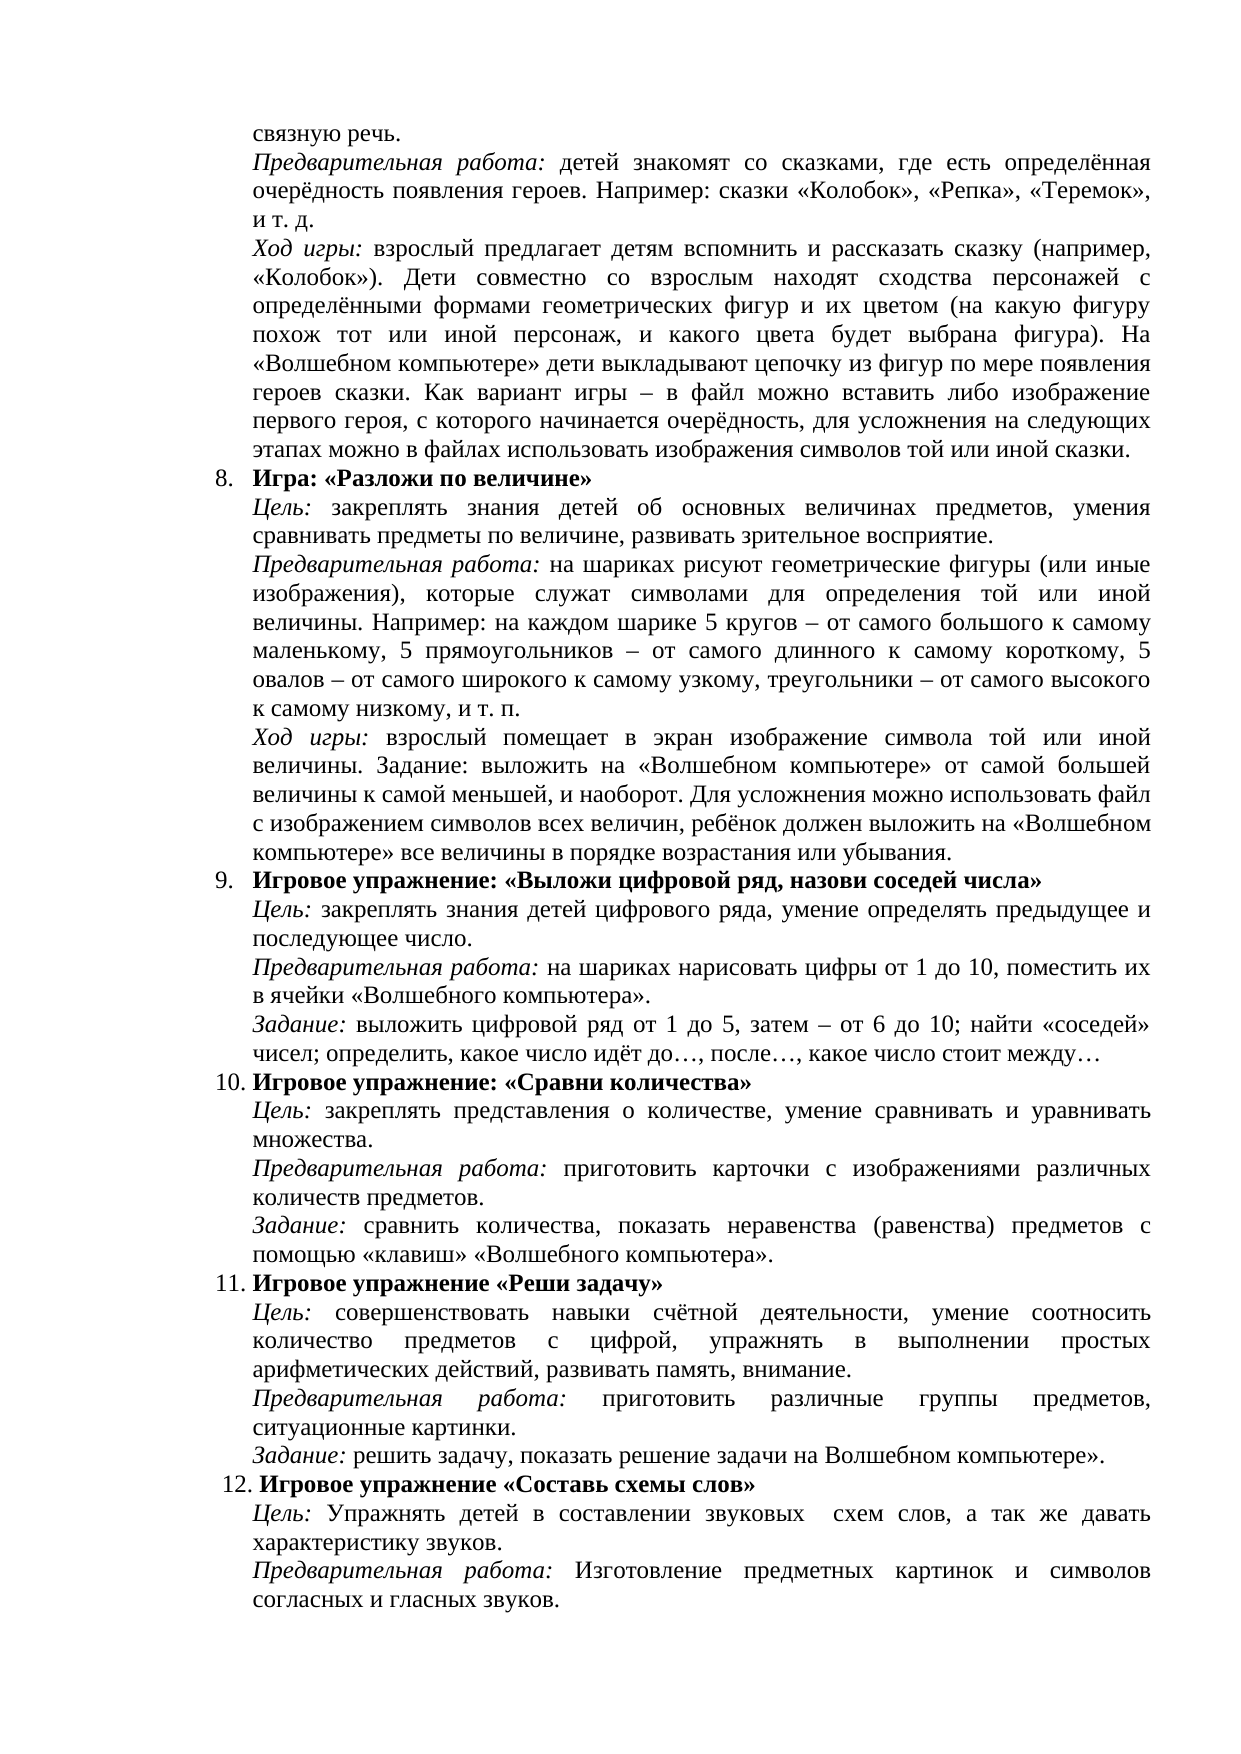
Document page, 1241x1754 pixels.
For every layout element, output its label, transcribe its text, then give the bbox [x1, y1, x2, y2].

list Задание: сравнить количества, показать неравенства (равенства) предметов с помощью «клавиш» «Волшебного компьютера». [252, 1211, 1152, 1268]
list Предварительная работа: детей знакомят со сказками, где есть определённая очерёдность появления героев. Например: сказки «Колобок», «Репка», «Теремок», и т. д. [252, 147, 1152, 233]
list Предварительная работа: приготовить карточки с изображениями различных количеств предметов. [252, 1153, 1152, 1211]
list Задание: выложить цифровой ряд от 1 до 5, затем – от 6 до 10; найти «соседей» чисел; определить, какое число идёт до…, после…, какое число стоит между… [252, 1009, 1152, 1067]
list Ход игры: взрослый помещает в экран изображение символа той или иной величины. Задание: выложить на «Волшебном компьютере» от самой большей величины к самой меньшей, и наоборот. Для усложнения можно использовать файл с изображением символов всех величин, ребёнок должен выложить на «Волшебном компьютере» все величины в порядке возрастания или убывания. [252, 722, 1152, 866]
list Предварительная работа: на шариках рисуют геометрические фигуры (или иные изображения), которые служат символами для определения той или иной величины. Например: на каждом шарике 5 кругов – от самого большого к самому маленькому, 5 прямоугольников – от самого длинного к самому короткому, 5 овалов – от самого широкого к самому узкому, треугольники – от самого высокого к самому низкому, и т. п. [252, 549, 1152, 722]
list Ход игры: взрослый предлагает детям вспомнить и рассказать сказку (например, «Колобок»). Дети совместно со взрослым находят сходства персонажей с определёнными формами геометрических фигур и их цветом (на какую фигуру похож тот или иной персонаж, и какого цвета будет выбрана фигура). На «Волшебном компьютере» дети выкладывают цепочку из фигур по мере появления героев сказки. Как вариант игры – в файл можно вставить либо изображение первого героя, с которого начинается очерёдность, для усложнения на следующих этапах можно в файлах использовать изображения символов той или иной сказки. [252, 233, 1152, 463]
list Цель: Упражнять детей в составлении звуковых схем слов, а так же давать характеристику звуков. [252, 1498, 1152, 1556]
list Игровое упражнение «Реши задачу» [215, 1268, 1152, 1297]
list Игровое упражнение: «Сравни количества» [215, 1067, 1152, 1096]
list Игровое упражнение «Составь схемы слов» [222, 1469, 1152, 1498]
list Игра: «Разложи по величине» [215, 463, 1152, 492]
list Предварительная работа: приготовить различные группы предметов, ситуационные картинки. [252, 1383, 1152, 1441]
list Цель: закреплять представления о количестве, умение сравнивать и уравнивать множества. [252, 1096, 1152, 1153]
list Цель: закреплять знания детей цифрового ряда, умение определять предыдущее и последующее число. [252, 894, 1152, 952]
list Предварительная работа: на шариках нарисовать цифры от 1 до 10, поместить их в ячейки «Волшебного компьютера». [252, 952, 1152, 1009]
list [252, 118, 1152, 147]
list Задание: решить задачу, показать решение задачи на Волшебном компьютере». [252, 1441, 1152, 1469]
list Игровое упражнение: «Выложи цифровой ряд, назови соседей числа» [215, 866, 1152, 894]
list Цель: совершенствовать навыки счётной деятельности, умение соотносить количество предметов с цифрой, упражнять в выполнении простых арифметических действий, развивать память, внимание. [252, 1297, 1152, 1383]
list Предварительная работа: Изготовление предметных картинок и символов согласных и гласных звуков. [252, 1556, 1152, 1613]
list Цель: закреплять знания детей об основных величинах предметов, умения сравнивать предметы по величине, развивать зрительное восприятие. [252, 492, 1152, 549]
